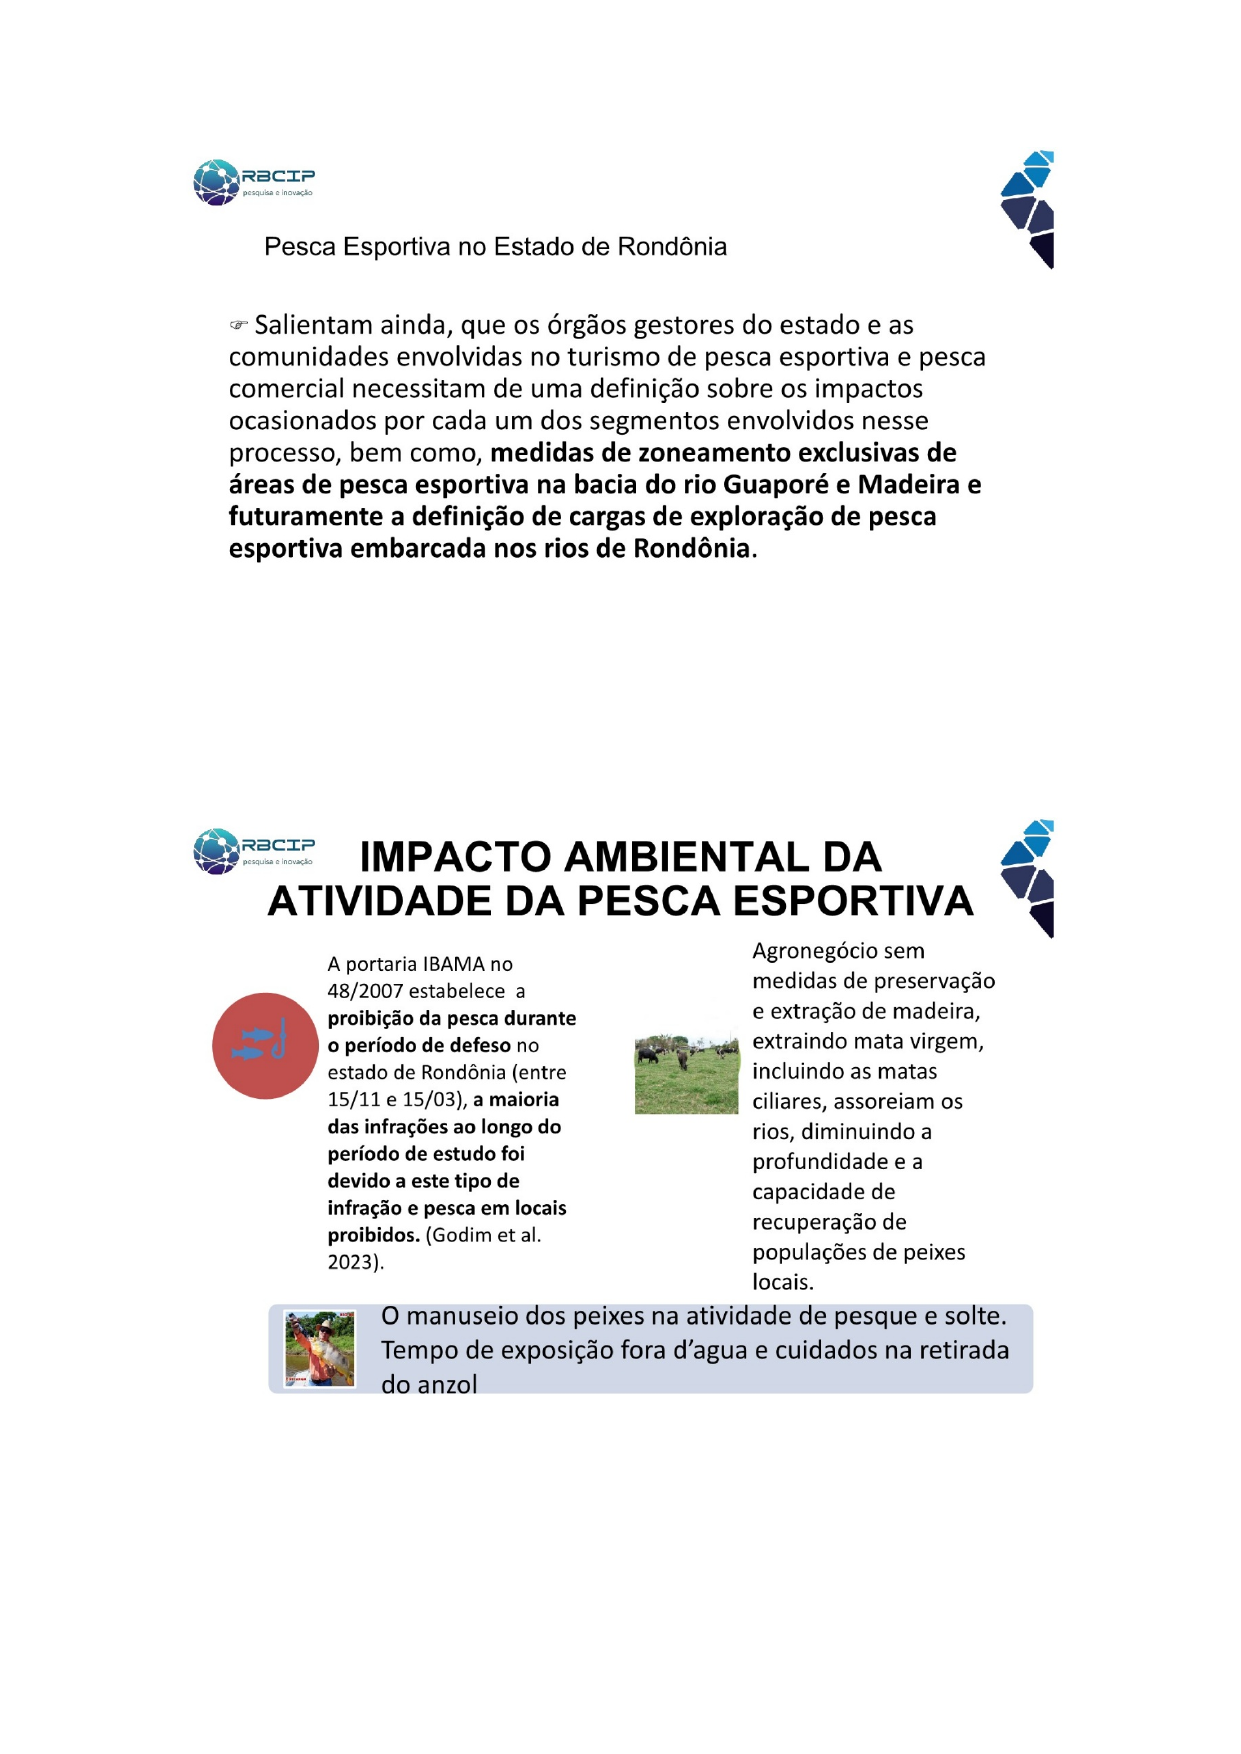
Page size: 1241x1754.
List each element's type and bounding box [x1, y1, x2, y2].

picture [177, 817, 1063, 1482]
picture [177, 147, 1063, 812]
